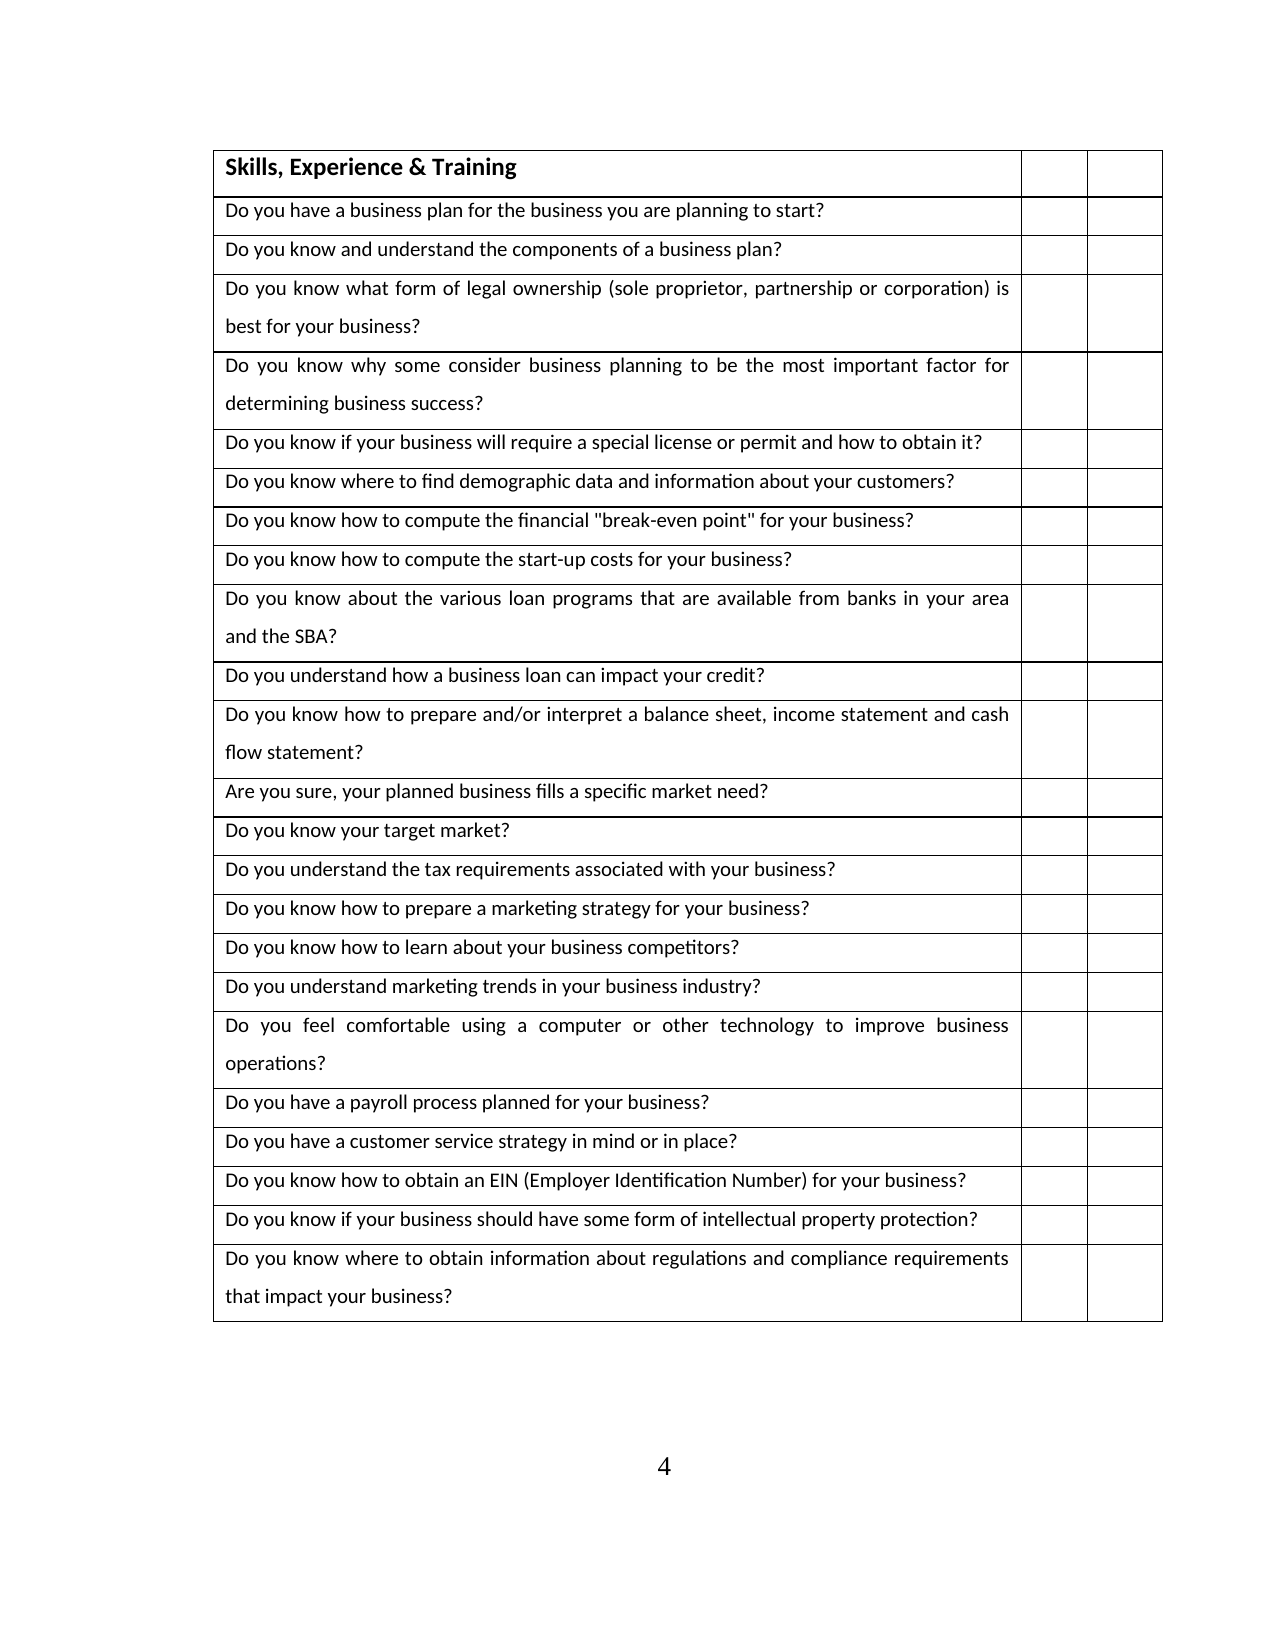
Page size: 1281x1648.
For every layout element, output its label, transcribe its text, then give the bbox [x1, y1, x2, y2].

table_cell [1088, 151, 1162, 196]
table_cell [1022, 663, 1087, 700]
table_cell Do you know why some consider business planning to be the most important factor for determining business success? [214, 353, 1021, 428]
table_cell [1088, 430, 1162, 467]
table_cell [1022, 585, 1087, 661]
table_cell [1088, 856, 1162, 894]
table_cell Do you feel comfortable using a computer or other technology to improve business operations? [214, 1012, 1021, 1088]
table_cell Do you know how to compute the start-up costs for your business? [214, 546, 1021, 584]
table_cell [1022, 973, 1087, 1011]
table_cell [1088, 818, 1162, 855]
table_cell [1088, 353, 1162, 428]
table_cell [1022, 430, 1087, 467]
table_cell [1088, 1012, 1162, 1088]
table_cell Do you know if your business will require a special license or permit and how to obtain it? [214, 430, 1021, 467]
table_cell [1022, 1167, 1087, 1205]
table_cell [1022, 236, 1087, 274]
table_cell [1022, 701, 1087, 777]
table_cell [1022, 856, 1087, 894]
table_cell Do you know how to compute the financial "break-even point" for your business? [214, 508, 1021, 545]
table_cell Do you understand the tax requirements associated with your business? [214, 856, 1021, 894]
table_cell [1088, 236, 1162, 274]
table_cell [1088, 1128, 1162, 1166]
table_cell [1022, 779, 1087, 816]
table_cell [1022, 469, 1087, 506]
table_cell Do you have a payroll process planned for your business? [214, 1089, 1021, 1127]
table_cell Do you understand how a business loan can impact your credit? [214, 663, 1021, 700]
table_cell [1088, 663, 1162, 700]
table_cell Do you know how to obtain an EIN (Employer Identification Number) for your business? [214, 1167, 1021, 1205]
table_cell [1022, 198, 1087, 235]
table_cell Skills, Experience & Training [214, 151, 1021, 196]
table_cell [1088, 508, 1162, 545]
table_cell [1088, 1206, 1162, 1244]
table_cell Do you know what form of legal ownership (sole proprietor, partnership or corporation) is best for your business? [214, 275, 1021, 351]
table_cell [1088, 469, 1162, 506]
table_cell Do you know where to obtain information about regulations and compliance requirements that impact your business? [214, 1245, 1021, 1321]
table_cell [1088, 895, 1162, 933]
table_cell [1022, 934, 1087, 972]
table_cell Do you have a business plan for the business you are planning to start? [214, 198, 1021, 235]
table_cell [1088, 1167, 1162, 1205]
table_cell Do you know how to prepare and/or interpret a balance sheet, income statement and cash flow statement? [214, 701, 1021, 777]
table_cell [1022, 895, 1087, 933]
table_cell [1088, 546, 1162, 584]
table_cell [1022, 1012, 1087, 1088]
table_cell [1088, 934, 1162, 972]
table_cell [1088, 198, 1162, 235]
table_cell Are you sure, your planned business fills a specific market need? [214, 779, 1021, 816]
table_cell Do you know your target market? [214, 818, 1021, 855]
table_cell Do you understand marketing trends in your business industry? [214, 973, 1021, 1011]
table_cell [1022, 546, 1087, 584]
table_cell [1022, 508, 1087, 545]
table_cell [1022, 353, 1087, 428]
table_cell Do you know and understand the components of a business plan? [214, 236, 1021, 274]
table_cell [1022, 1128, 1087, 1166]
table_cell [1088, 275, 1162, 351]
table_cell [1022, 1206, 1087, 1244]
table_cell Do you know if your business should have some form of intellectual property protection? [214, 1206, 1021, 1244]
table_cell Do you know where to find demographic data and information about your customers? [214, 469, 1021, 506]
table_cell Do you have a customer service strategy in mind or in place? [214, 1128, 1021, 1166]
table_cell [1088, 1089, 1162, 1127]
table_cell [1022, 151, 1087, 196]
table_cell [1022, 275, 1087, 351]
table_cell Do you know how to prepare a marketing strategy for your business? [214, 895, 1021, 933]
table_cell [1022, 1089, 1087, 1127]
table_cell [1088, 1245, 1162, 1321]
table_cell [1088, 779, 1162, 816]
table_cell Do you know how to learn about your business competitors? [214, 934, 1021, 972]
table_cell Do you know about the various loan programs that are available from banks in your area and the SBA? [214, 585, 1021, 661]
table_cell [1022, 818, 1087, 855]
table_cell [1088, 701, 1162, 777]
table_cell [1088, 585, 1162, 661]
table_cell [1088, 973, 1162, 1011]
table_cell [1022, 1245, 1087, 1321]
